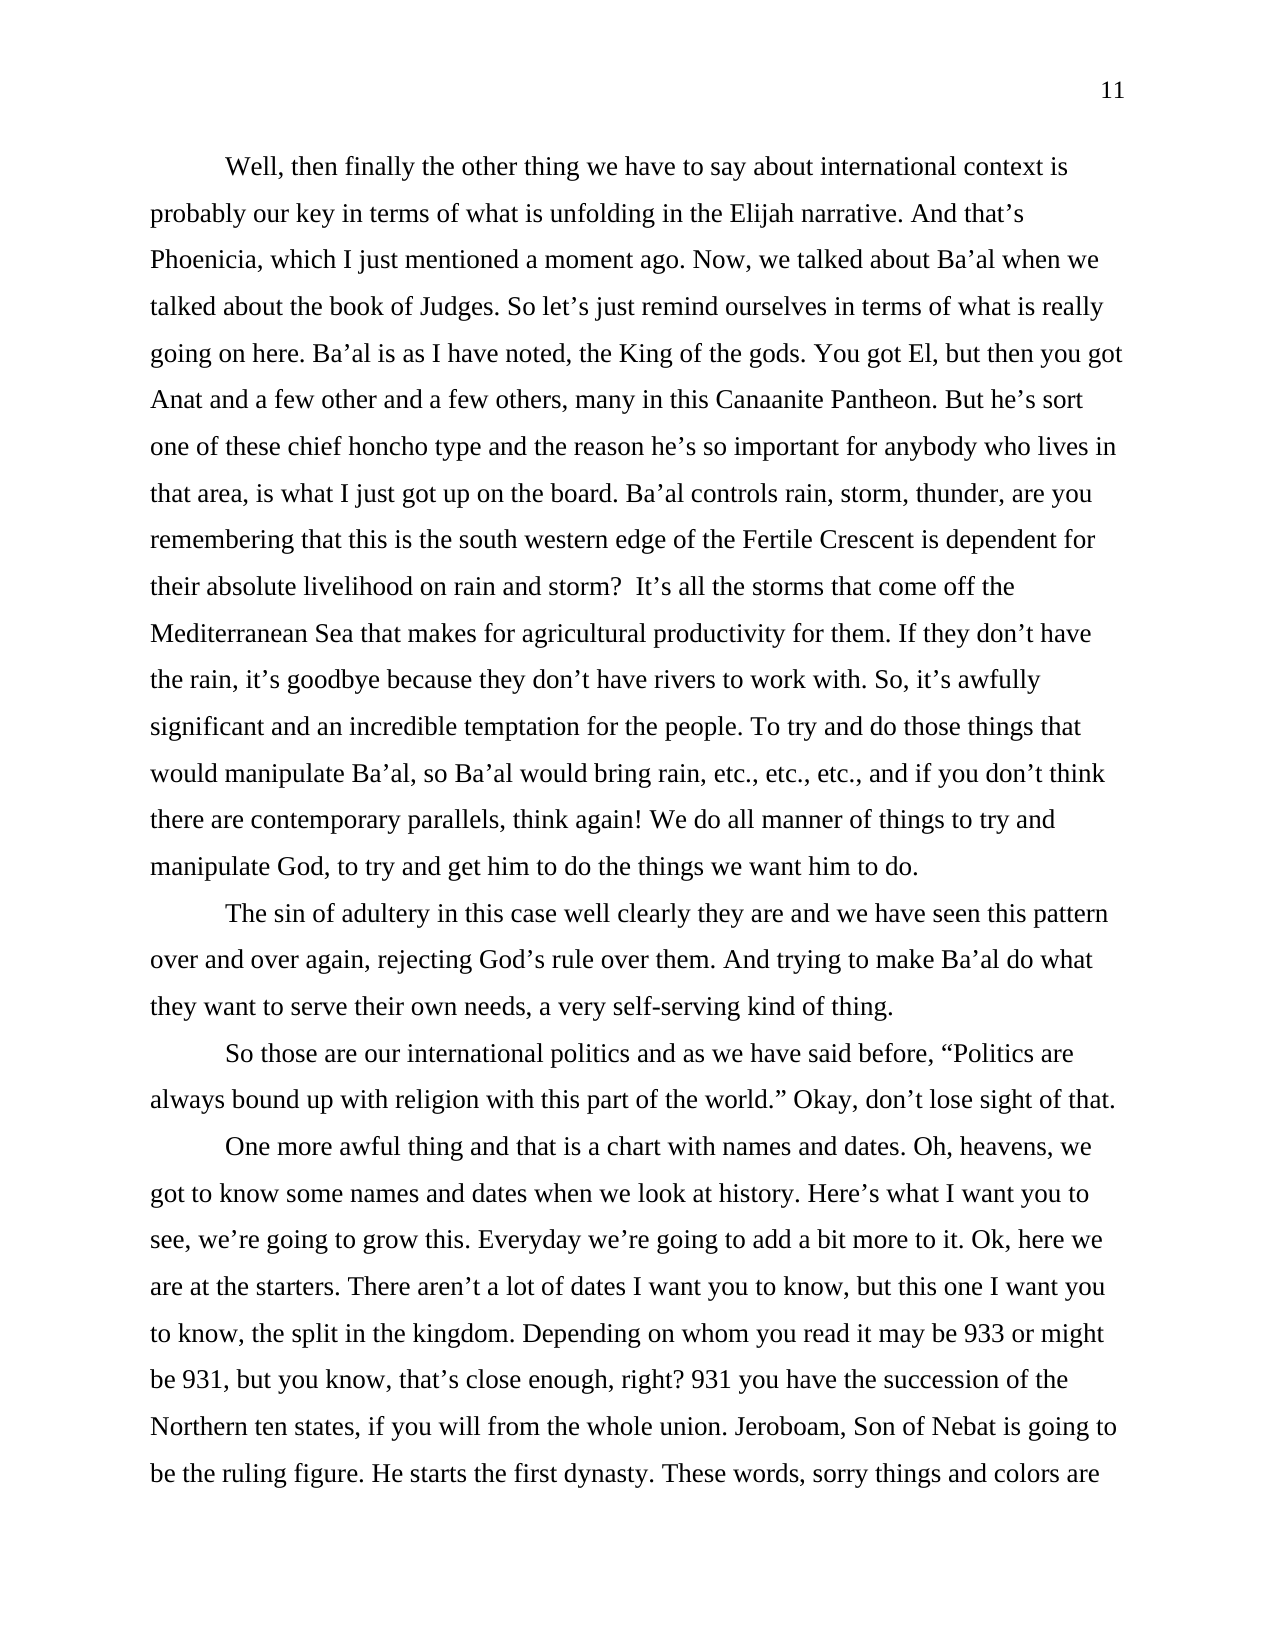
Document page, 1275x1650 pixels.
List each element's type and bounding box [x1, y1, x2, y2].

text [150, 150, 1125, 1488]
